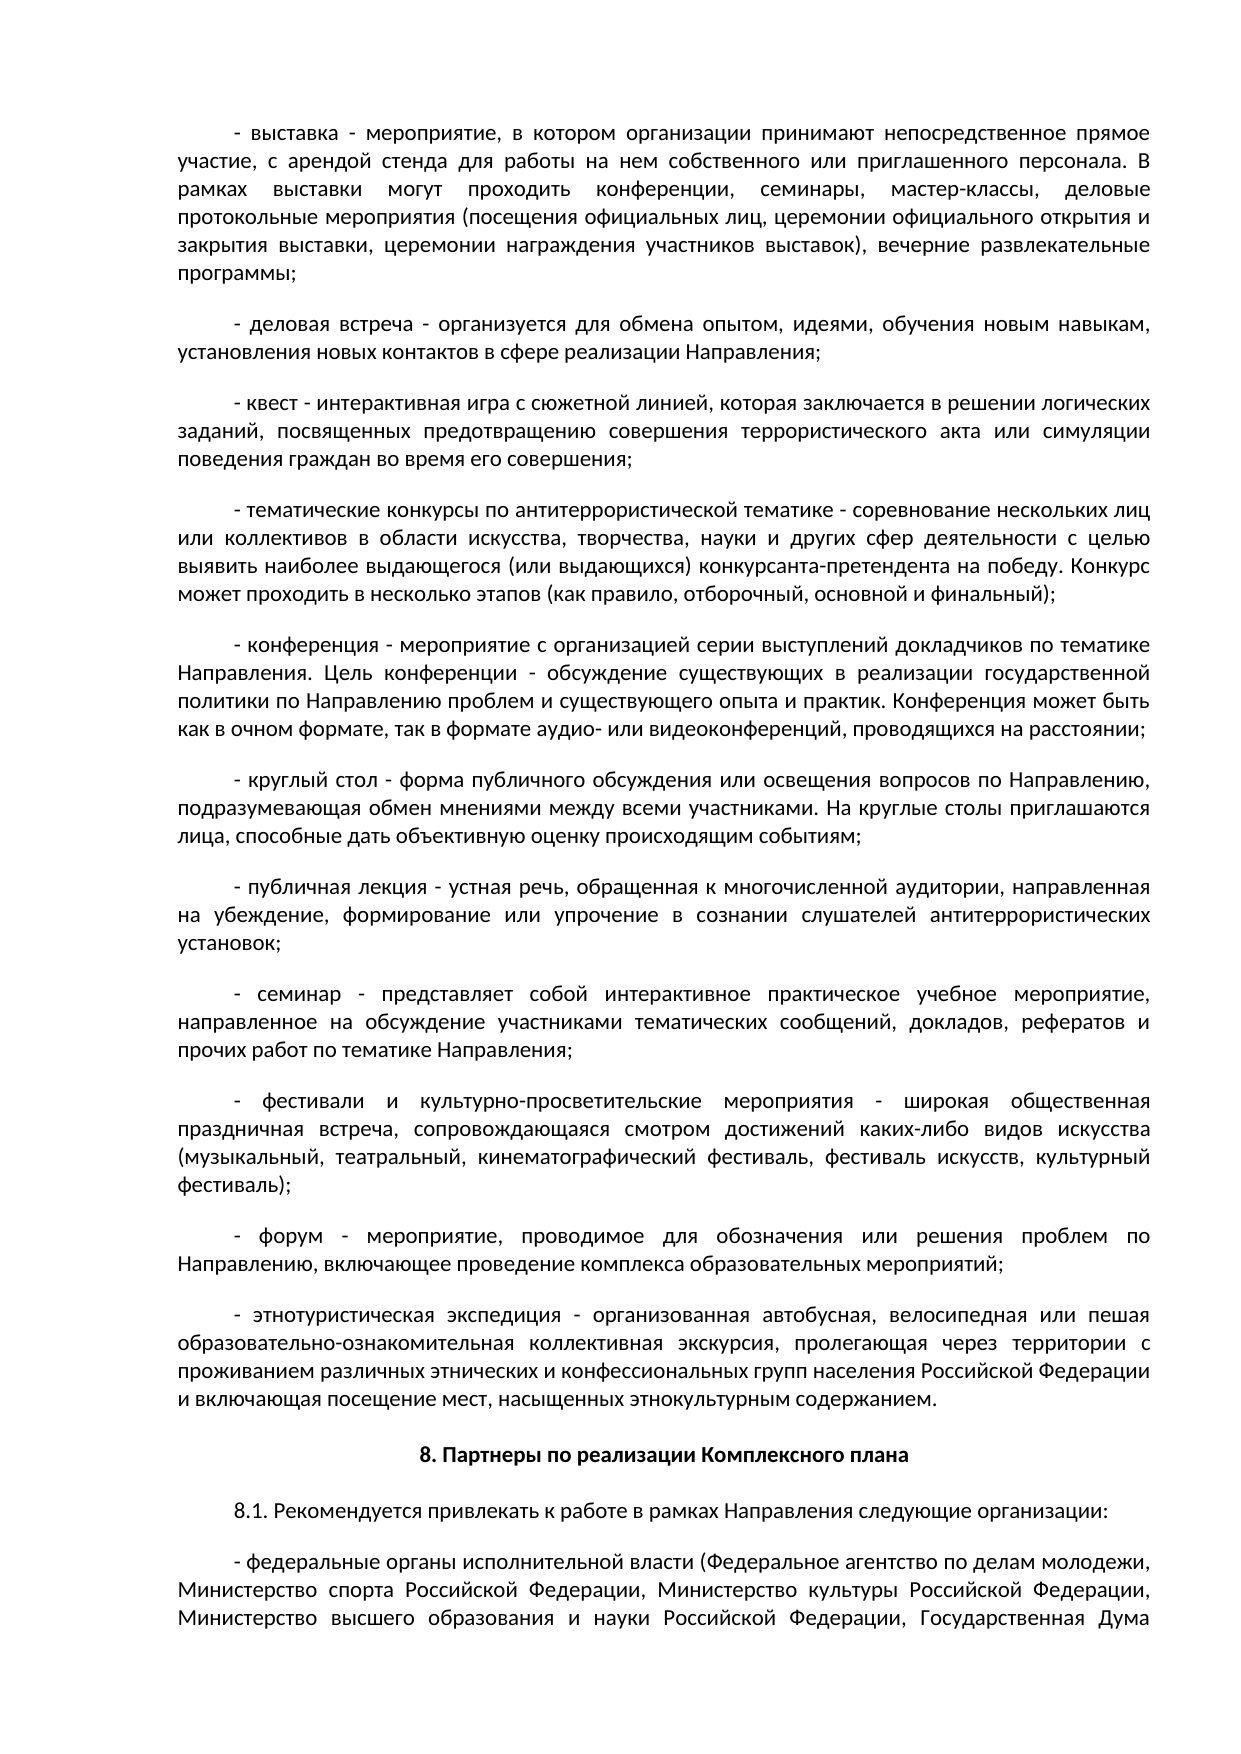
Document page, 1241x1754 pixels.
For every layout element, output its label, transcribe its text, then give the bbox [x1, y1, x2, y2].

text - квест - интерактивная игра с сюжетной линией, которая заключается в решении логических заданий, посвященных предотвращению совершения террористического акта или симуляции поведения граждан во время его совершения; [177, 388, 1152, 472]
text - круглый стол - форма публичного обсуждения или освещения вопросов по Направлению, подразумевающая обмен мнениями между всеми участниками. На круглые столы приглашаются лица, способные дать объективную оценку происходящим событиям; [177, 765, 1152, 849]
text - фестивали и культурно-просветительские мероприятия - широкая общественная праздничная встреча, сопровождающаяся смотром достижений каких-либо видов искусства (музыкальный, театральный, кинематографический фестиваль, фестиваль искусств, культурный фестиваль); [177, 1086, 1152, 1198]
text - деловая встреча - организуется для обмена опытом, идеями, обучения новым навыкам, установления новых контактов в сфере реализации Направления; [177, 309, 1152, 365]
text 8.1. Рекомендуется привлекать к работе в рамках Направления следующие организации: [177, 1496, 1152, 1524]
text - семинар - представляет собой интерактивное практическое учебное мероприятие, направленное на обсуждение участниками тематических сообщений, докладов, рефератов и прочих работ по тематике Направления; [177, 979, 1152, 1063]
text - этнотуристическая экспедиция - организованная автобусная, велосипедная или пешая образовательно-ознакомительная коллективная экскурсия, пролегающая через территории с проживанием различных этнических и конфессиональных групп населения Российской Федерации и включающая посещение мест, насыщенных этнокультурным содержанием. [177, 1300, 1152, 1412]
title 8. Партнеры по реализации Комплексного плана [177, 1440, 1152, 1468]
text - форум - мероприятие, проводимое для обозначения или решения проблем по Направлению, включающее проведение комплекса образовательных мероприятий; [177, 1221, 1152, 1277]
text - публичная лекция - устная речь, обращенная к многочисленной аудитории, направленная на убеждение, формирование или упрочение в сознании слушателей антитеррористических установок; [177, 872, 1152, 956]
text - тематические конкурсы по антитеррористической тематике - соревнование нескольких лиц или коллективов в области искусства, творчества, науки и других сфер деятельности с целью выявить наиболее выдающегося (или выдающихся) конкурсанта-претендента на победу. Конкурс может проходить в несколько этапов (как правило, отборочный, основной и финальный); [177, 495, 1152, 607]
text - выставка - мероприятие, в котором организации принимают непосредственное прямое участие, с арендой стенда для работы на нем собственного или приглашенного персонала. В рамках выставки могут проходить конференции, семинары, мастер-классы, деловые протокольные мероприятия (посещения официальных лиц, церемонии официального открытия и закрытия выставки, церемонии награждения участников выставок), вечерние развлекательные программы; [177, 118, 1152, 286]
text - конференция - мероприятие с организацией серии выступлений докладчиков по тематике Направления. Цель конференции - обсуждение существующих в реализации государственной политики по Направлению проблем и существующего опыта и практик. Конференция может быть как в очном формате, так в формате аудио- или видеоконференций, проводящихся на расстоянии; [177, 630, 1152, 742]
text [177, 1547, 1152, 1631]
